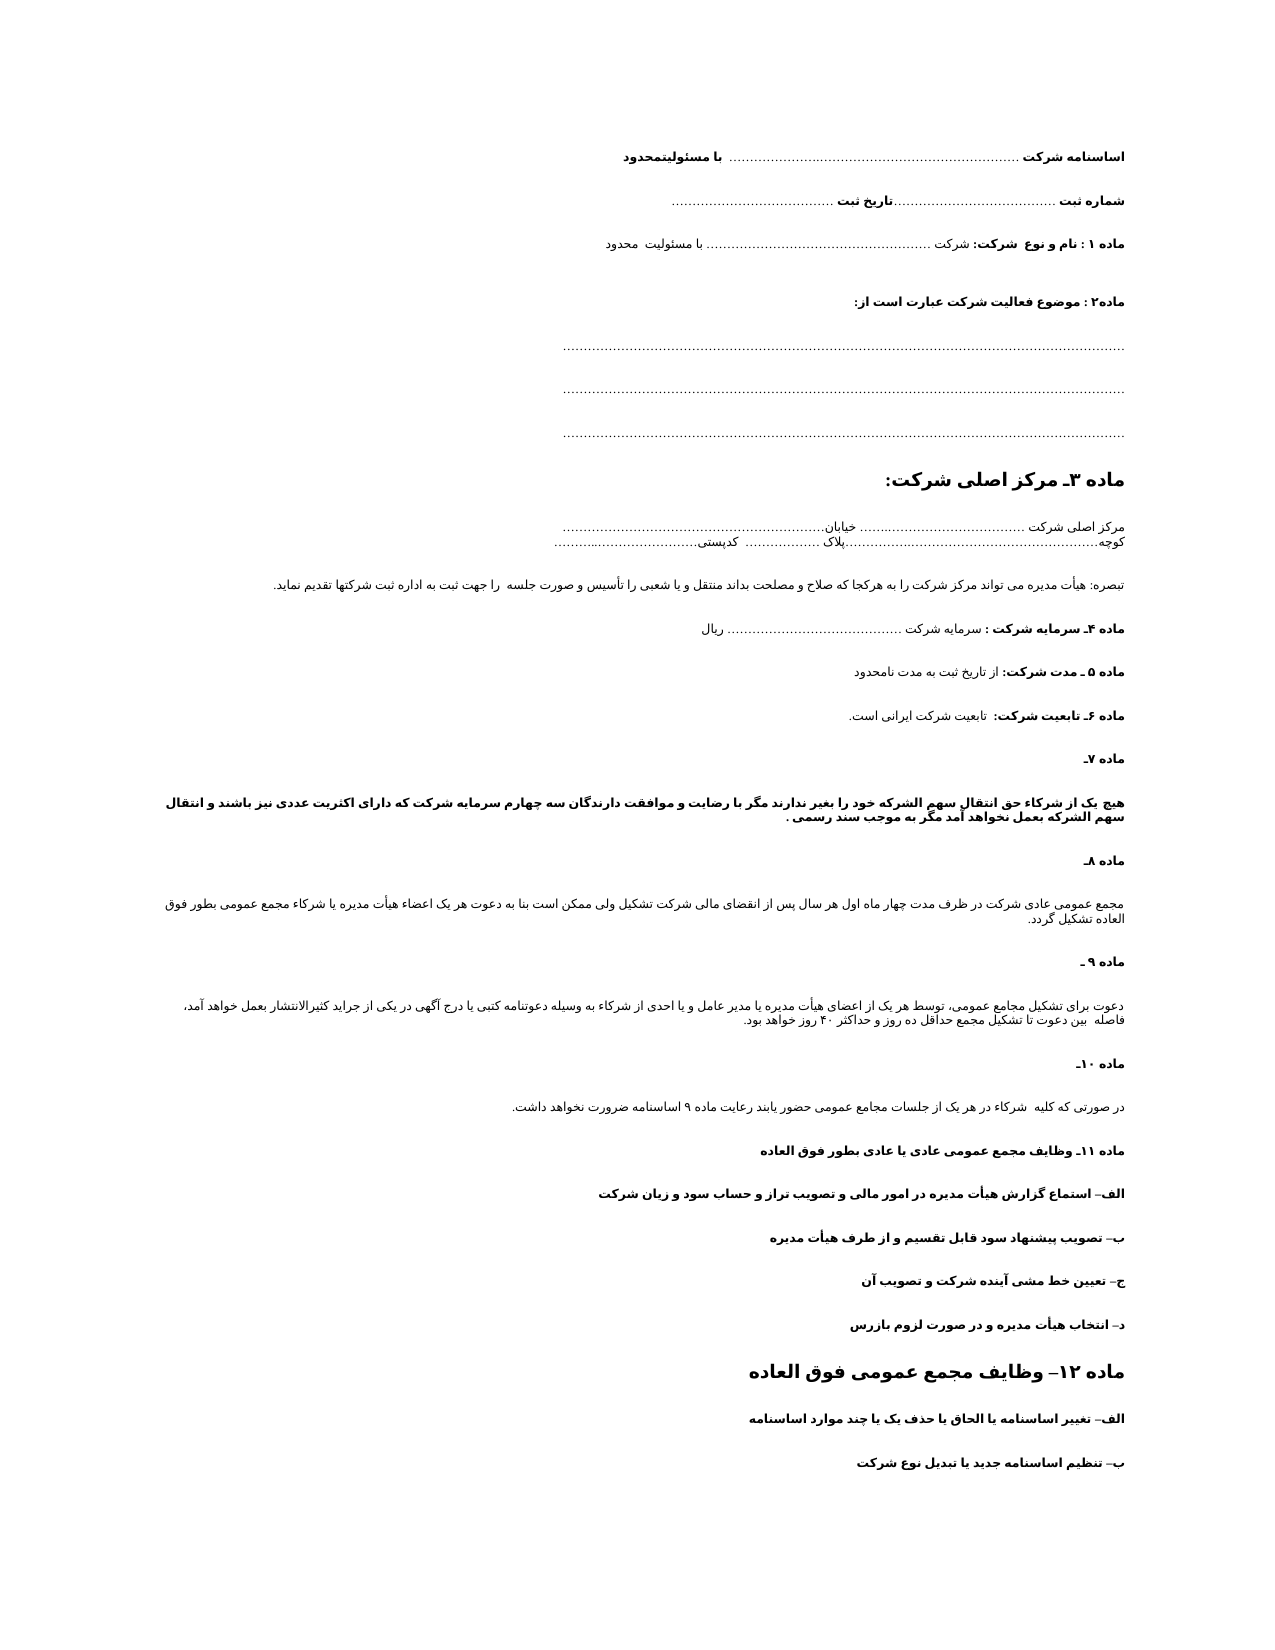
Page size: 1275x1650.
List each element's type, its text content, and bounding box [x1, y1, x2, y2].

text شماره ثبت …………………………………تاریخ ثبت ………………………………… [150, 193, 1125, 208]
text ماده ۸ـ [150, 853, 1125, 868]
text ……………………………………………………………………………………………………………………… [150, 382, 1125, 396]
text الف– تغییر اساسنامه یا الحاق یا حذف یک یا چند موارد اساسنامه [150, 1412, 1125, 1426]
text دعوت برای تشکیل مجامع عمومی، توسط هر یک از اعضای هیأت مدیره یا مدیر عامل و یا احدی از شرکاء به وسیله دعوتنامه کتبی یا درج آگهی در یکی از جراید کثیرالانتشار بعمل خواهد آمد، فاصله بین دعوت تا تشکیل مجمع حداقل ده روز و حداکثر ۴۰ روز خواهد بود. [150, 998, 1125, 1027]
text ج– تعیین خط مشی آینده شرکت و تصویب آن [150, 1274, 1125, 1288]
text ب– تنظیم اساسنامه جدید یا تبدیل نوع شرکت [150, 1455, 1125, 1470]
text الف– استماع گزارش هیأت مدیره در امور مالی و تصویب تراز و حساب سود و زیان شرکت [150, 1187, 1125, 1201]
text تبصره: هیأت مدیره می تواند مرکز شرکت را به هرکجا که صلاح و مصلحت بداند منتقل و یا شعبی را تأسیس و صورت جلسه را جهت ثبت به اداره ثبت شرکتها تقدیم نماید. [150, 578, 1125, 592]
text ماده ۱۱ـ وظایف مجمع عمومی عادی یا عادی بطور فوق العاده [150, 1143, 1125, 1158]
text ……………………………………………………………………………………………………………………… [150, 426, 1125, 440]
text مجمع عمومی عادی شرکت در ظرف مدت چهار ماه اول هر سال پس از انقضای مالی شرکت تشکیل ولی ممکن است بنا به دعوت هر یک اعضاء هیأت مدیره یا شرکاء مجمع عمومی بطور فوق العاده تشکیل گردد. [150, 897, 1125, 926]
text ماده ۱ : نام و نوع شرکت: شرکت ……………………………………………… با مسئولیت محدود [150, 237, 1125, 266]
text ماده ۵ ـ مدت شرکت: از تاریخ ثبت به مدت نامحدود [150, 665, 1125, 679]
text ماده ۱۰ـ [150, 1056, 1125, 1071]
text ماده۲ : موضوع فعالیت شرکت عبارت است از: [150, 295, 1125, 309]
text ……………………………………………………………………………………………………………………… [150, 338, 1125, 353]
text هیچ یک از شرکاء حق انتقال سهم الشرکه خود را بغیر ندارند مگر با رضایت و موافقت دارندگان سه چهارم سرمایه شرکت که دارای اکثریت عددی نیز باشند و انتقال سهم الشرکه بعمل نخواهد آمد مگر به موجب سند رسمی . [150, 796, 1125, 824]
text در صورتی که کلیه شرکاء در هر یک از جلسات مجامع عمومی حضور یابند رعایت ماده ۹ اساسنامه ضرورت نخواهد داشت. [150, 1100, 1125, 1114]
text ماده ۷ـ [150, 752, 1125, 766]
text ماده ۴ـ سرمایه شرکت : سرمایه شرکت …………………………………… ریال [150, 621, 1125, 636]
text ماده ۹ ـ [150, 955, 1125, 969]
text ب– تصویب پیشنهاد سود قابل تقسیم و از طرف هیأت مدیره [150, 1231, 1125, 1245]
text ماده ۱۲– وظایف مجمع عمومی فوق العاده [150, 1361, 1125, 1383]
text ماده ۶ـ تابعیت شرکت: تابعیت شرکت ایرانی است. [150, 708, 1125, 723]
text ماده ۳ـ مرکز اصلی شرکت: [150, 469, 1125, 491]
text مرکز اصلی شرکت …………………………….…… خیابان……………………………………………………… کوچه……………………………………….……………پلاک ……………… کدپستی……………………..……… [150, 520, 1125, 549]
text اساسنامه شرکت ………………………………………….………………… با مسئولیتمحدود [150, 150, 1125, 164]
text د– انتخاب هیأت مدیره و در صورت لزوم بازرس [150, 1318, 1125, 1332]
